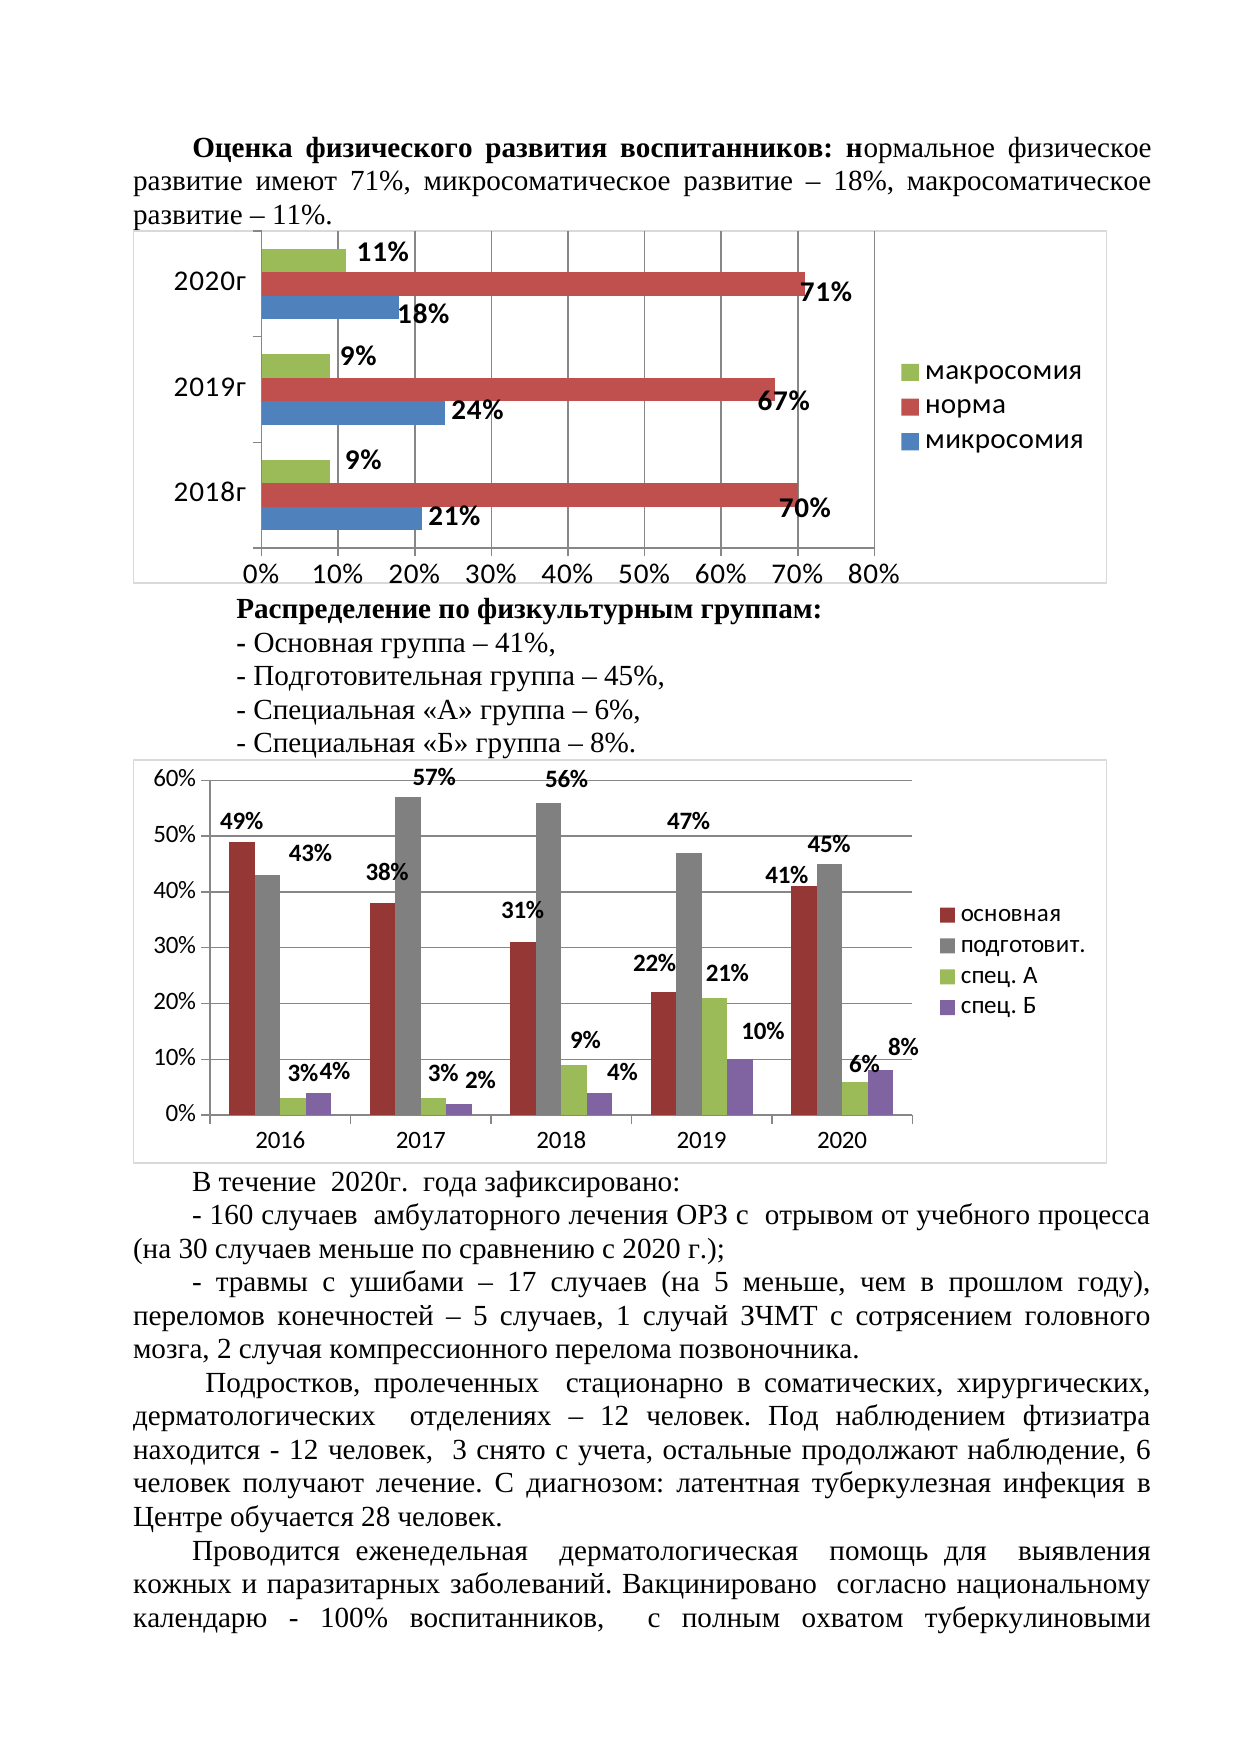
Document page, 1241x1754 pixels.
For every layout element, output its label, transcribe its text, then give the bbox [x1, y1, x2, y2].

text Оценка физического развития воспитанников: нормальное физическое развитие имеют 71%, микросоматическое развитие – 18%, макросоматическое развитие – 11%. [133, 130, 1152, 230]
text - Подготовительная группа – 45%, [177, 658, 1152, 692]
text - 160 случаев амбулаторного лечения ОРЗ с отрывом от учебного процесса (на 30 случаев меньше по сравнению с 2020 г.); [133, 1197, 1152, 1264]
text - Специальная «Б» группа – 8%. [177, 726, 1152, 759]
text - Основная группа – 41%, [177, 625, 1152, 658]
text - травмы с ушибами – 17 случаев (на 5 меньше, чем в прошлом году), переломов конечностей – 5 случаев, 1 случай ЗЧМТ с сотрясением головного мозга, 2 случая компрессионного перелома позвоночника. [133, 1264, 1152, 1365]
text - Специальная «А» группа – 6%, [177, 692, 1152, 726]
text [133, 1533, 1152, 1633]
text Распределение по физкультурным группам: [177, 591, 1152, 625]
text В течение 2020г. года зафиксировано: [133, 1164, 1152, 1197]
text Подростков, пролеченных стационарно в соматических, хирургических, дерматологических отделениях – 12 человек. Под наблюдением фтизиатра находится - 12 человек, 3 снято с учета, остальные продолжают наблюдение, 6 человек получают лечение. С диагнозом: латентная туберкулезная инфекция в Центре обучается 28 человек. [133, 1365, 1152, 1533]
